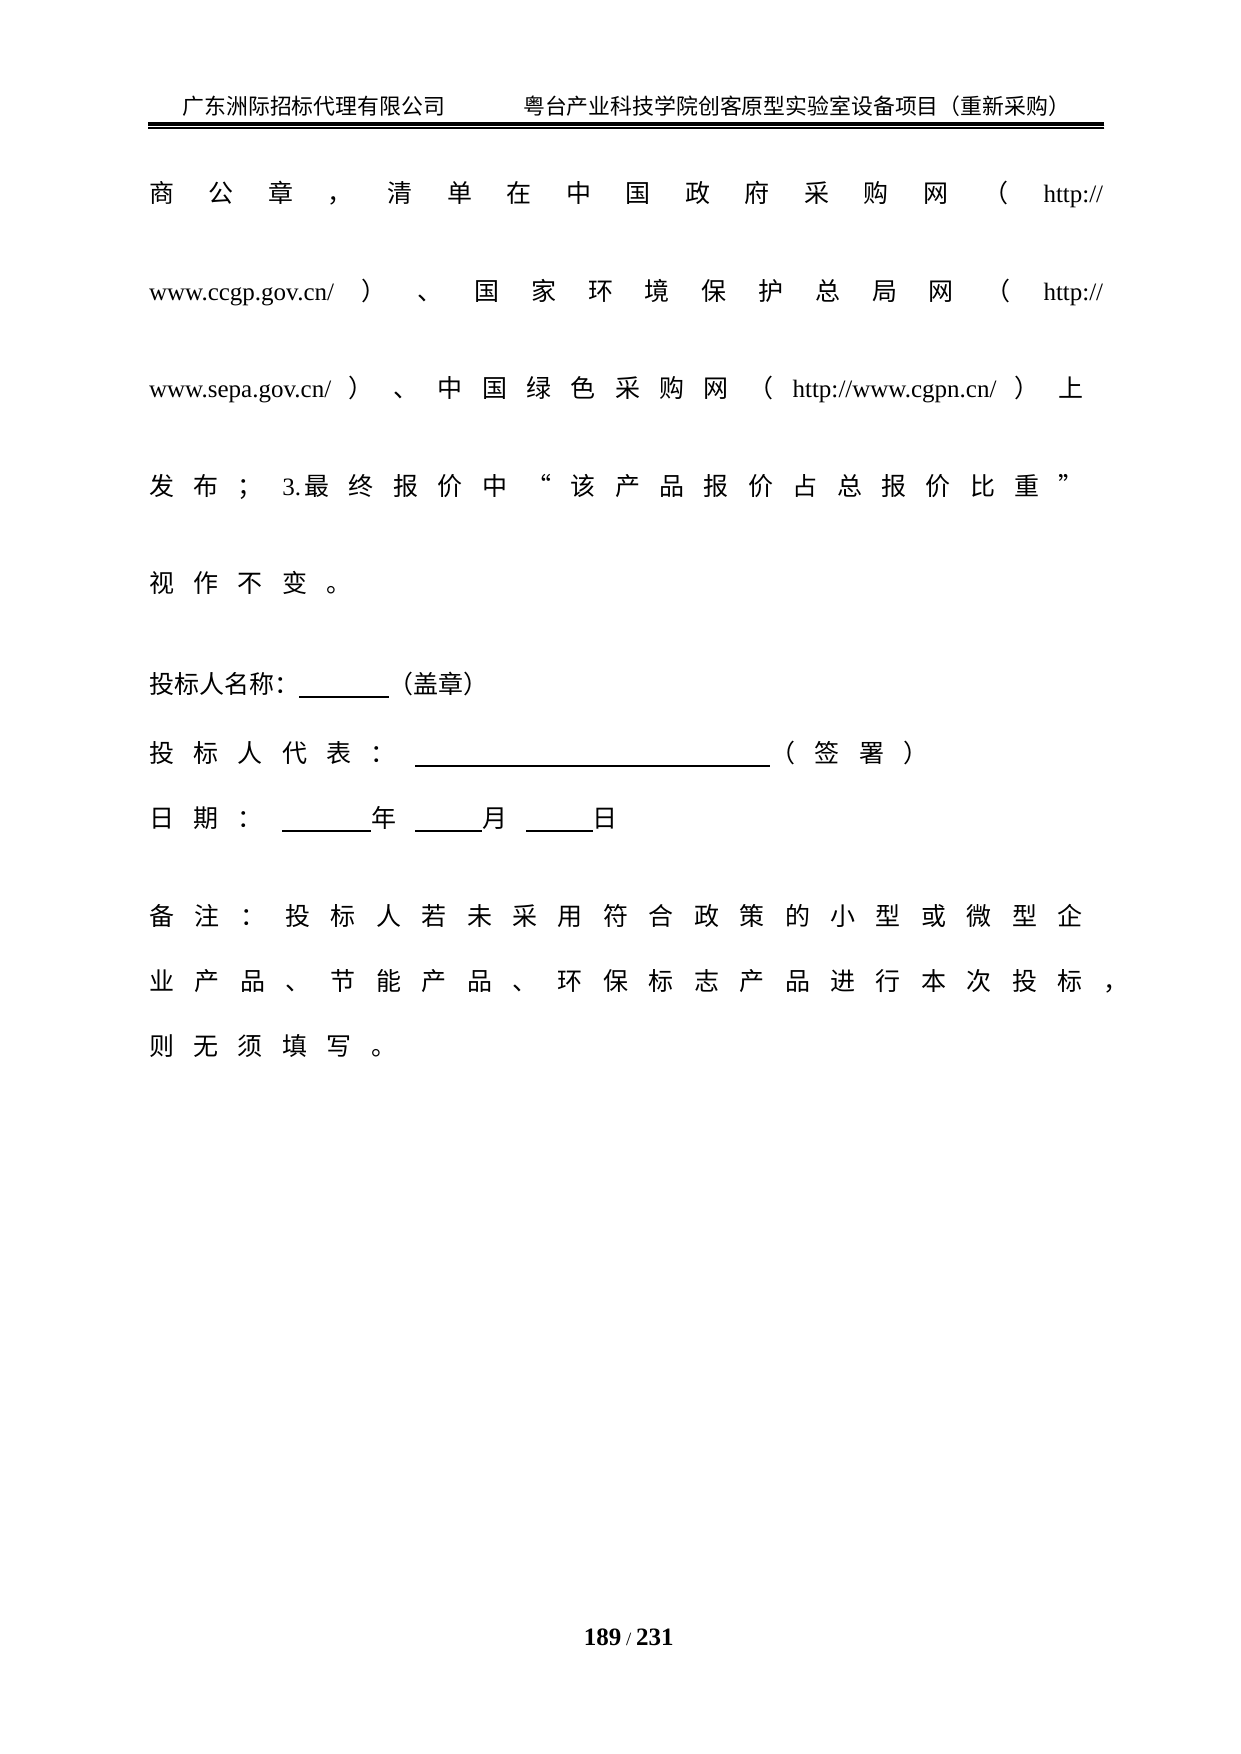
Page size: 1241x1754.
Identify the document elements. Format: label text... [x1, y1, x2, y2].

text 日期： 年 月 日 [149, 784, 1103, 849]
text 投标人代表： （签署） [149, 719, 1103, 784]
text 备注：投标人若未采用符合政策的小型或微型企业产品、节能产品、环保标志产品进行本次投标，则无须填写。 [149, 882, 1103, 1077]
text 投标人名称： （盖章） [149, 665, 1103, 701]
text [149, 159, 1103, 614]
